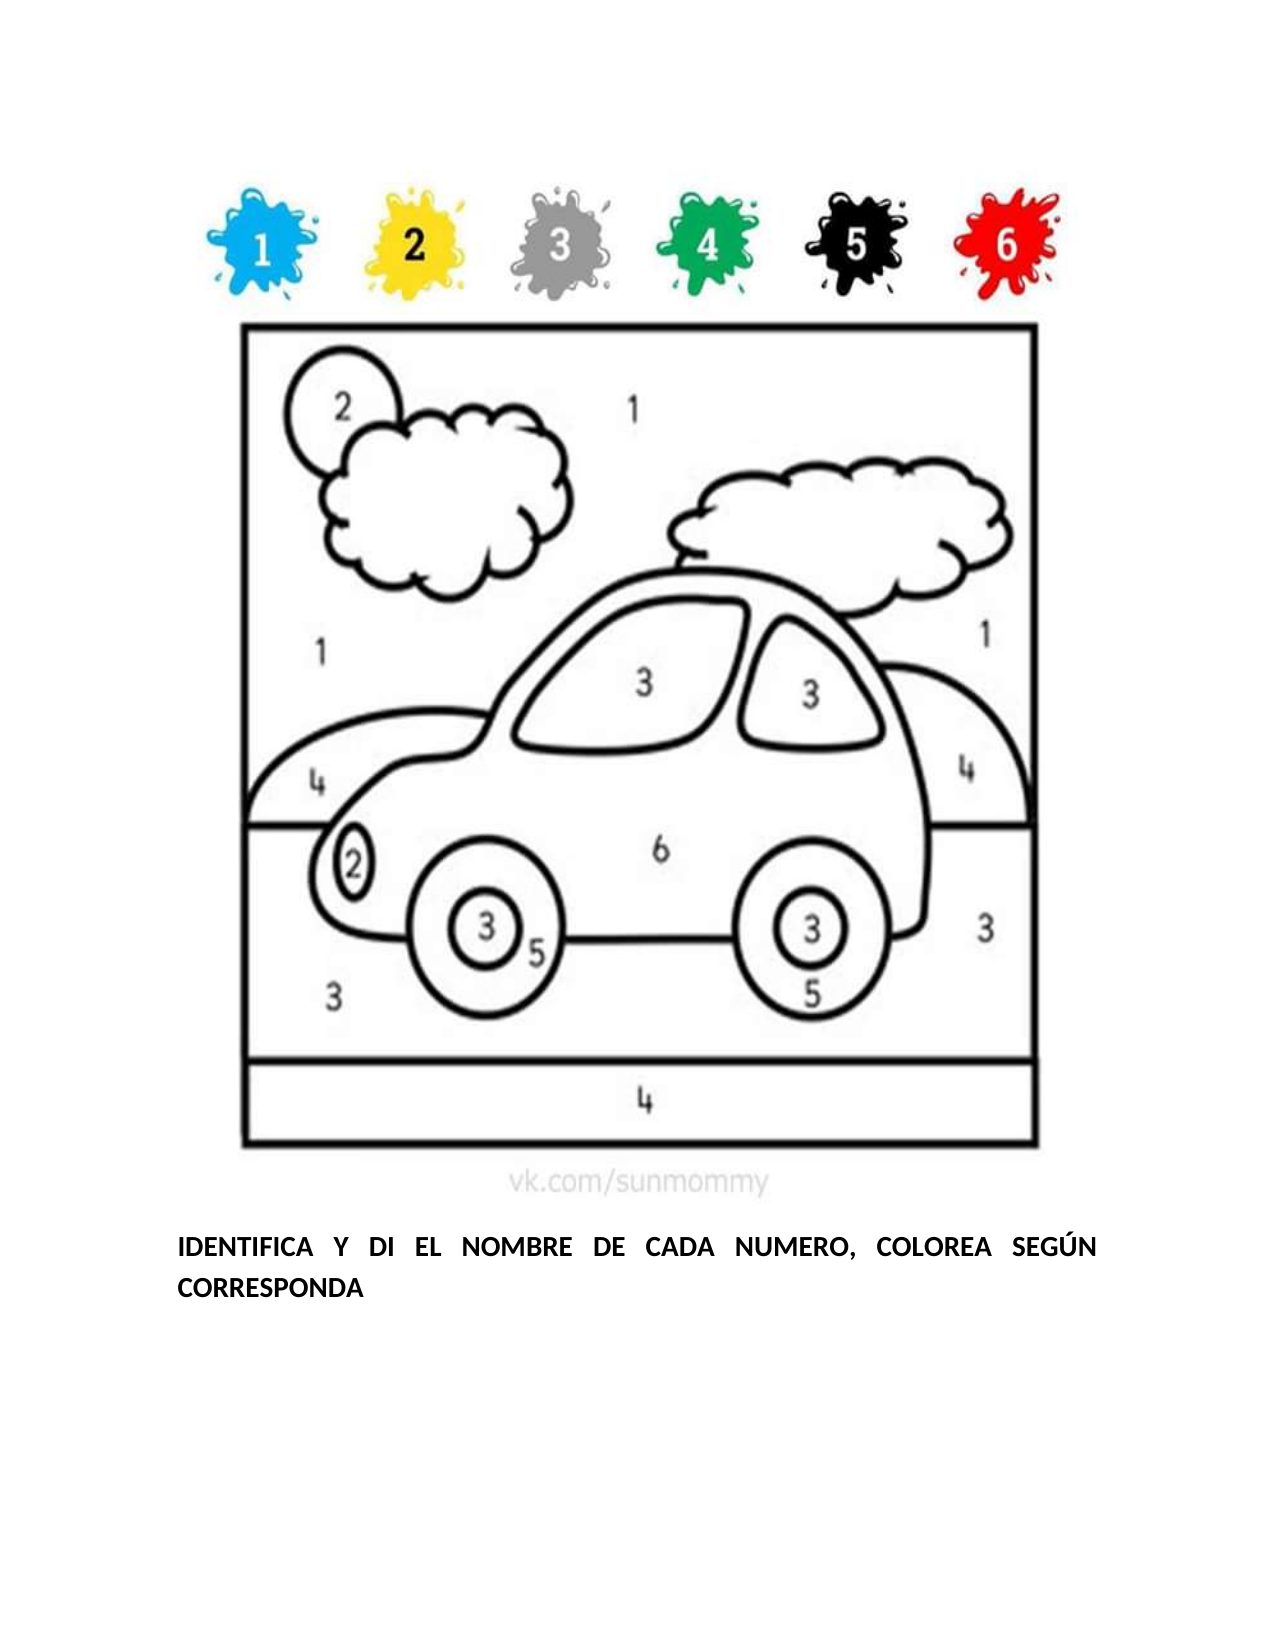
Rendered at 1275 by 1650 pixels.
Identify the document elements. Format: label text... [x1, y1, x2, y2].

text IDENTIFICA Y DI EL NOMBRE DE CADA NUMERO, COLOREA SEGÚN CORRESPONDA. IDENTIFICA Y DI EL NOMBRE DE CADA NUMERO, COLOREA SEGÚN CORRESPONDA [177, 1216, 1098, 1304]
picture [177, 147, 1098, 1216]
